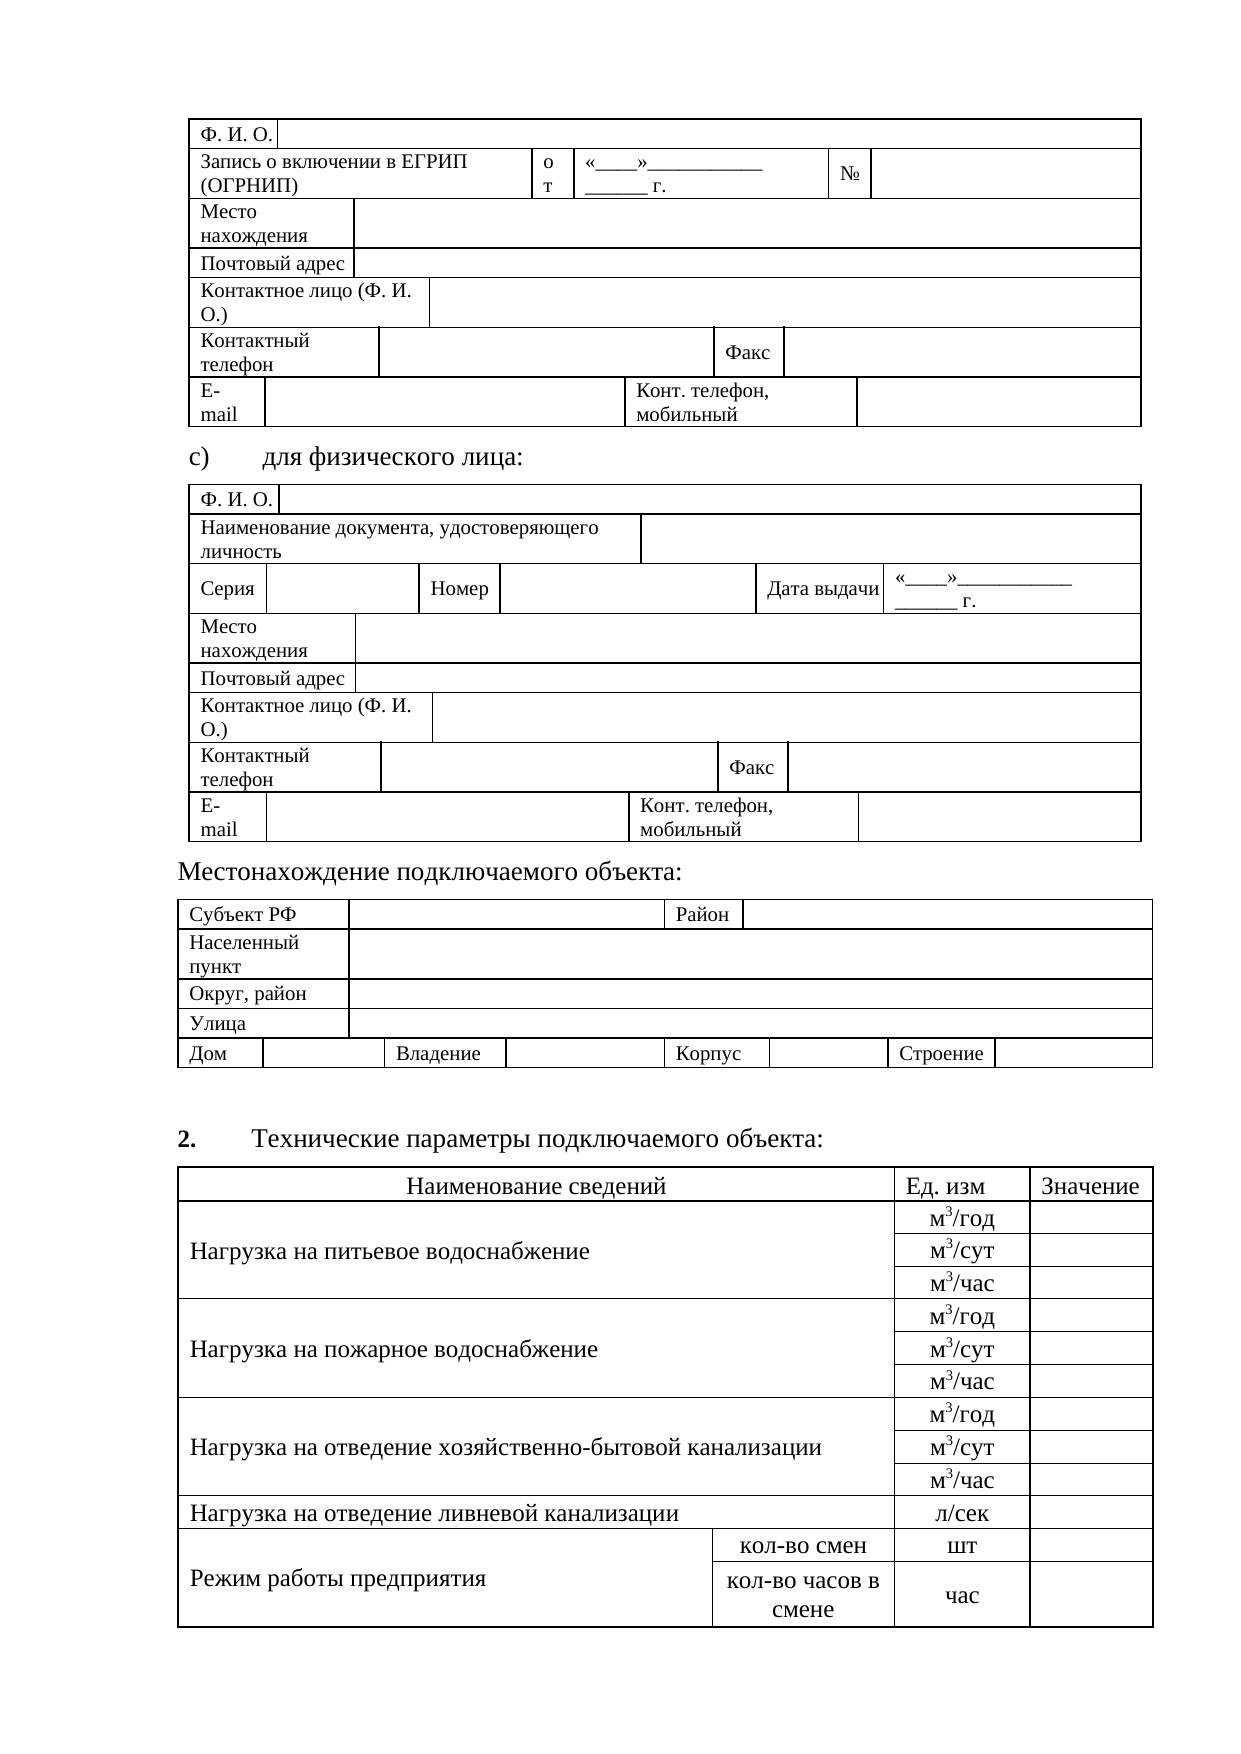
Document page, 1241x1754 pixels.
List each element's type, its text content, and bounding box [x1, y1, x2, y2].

table_cell Владение [385, 1039, 505, 1067]
table_cell м3/год [895, 1202, 1029, 1233]
table_cell Населенный пункт [179, 930, 348, 978]
table_cell Нагрузка на питьевое водоснабжение [179, 1202, 894, 1298]
table_header Ед. изм [895, 1168, 1029, 1200]
table_cell кол-во смен [713, 1529, 894, 1561]
table_cell [996, 1039, 1152, 1067]
table_cell кол-во часов в смене [713, 1562, 894, 1626]
table_cell [1031, 1496, 1152, 1528]
table_cell м3/сут [895, 1431, 1029, 1462]
table_cell [770, 1039, 887, 1067]
table_cell Строение [889, 1039, 994, 1067]
table_cell л/сек [895, 1496, 1029, 1528]
table_cell [1031, 1529, 1152, 1561]
table_cell [1031, 1398, 1152, 1429]
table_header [177, 118, 1152, 842]
table_cell м3/год [895, 1299, 1029, 1331]
table_cell м3/сут [895, 1234, 1029, 1266]
table_cell [1031, 1431, 1152, 1462]
table_cell [1031, 1202, 1152, 1233]
table_cell Нагрузка на отведение ливневой канализации [179, 1496, 894, 1528]
table_cell [1031, 1365, 1152, 1397]
table_cell [1031, 1562, 1152, 1626]
table_header [744, 900, 1152, 928]
table_cell [1031, 1464, 1152, 1495]
table_cell м3/час [895, 1464, 1029, 1495]
table_header Значение [1031, 1168, 1152, 1200]
table_header Наименование сведений [179, 1168, 894, 1200]
table_cell м3/сут [895, 1332, 1029, 1364]
table_cell Дом [179, 1039, 262, 1067]
table_header Район [665, 900, 742, 928]
table_cell [264, 1039, 384, 1067]
table_cell Режим работы предприятия [179, 1529, 712, 1626]
list Технические параметры подключаемого объекта: [177, 1122, 1152, 1153]
table_cell [1031, 1332, 1152, 1364]
table_cell [350, 980, 1152, 1007]
table_cell м3/год [895, 1398, 1029, 1429]
table_cell Улица [179, 1009, 348, 1037]
table_cell [1031, 1234, 1152, 1266]
text Местонахождение подключаемого объекта: [177, 855, 1152, 886]
table_cell Нагрузка на отведение хозяйственно-бытовой канализации [179, 1398, 894, 1495]
table_cell Округ, район [179, 980, 348, 1007]
table_cell [507, 1039, 664, 1067]
table_cell м3/час [895, 1267, 1029, 1298]
table_cell шт [895, 1529, 1029, 1561]
table_cell м3/час [895, 1365, 1029, 1397]
table_cell час [895, 1562, 1029, 1626]
table_cell Корпус [665, 1039, 769, 1067]
table_cell [350, 930, 1152, 978]
table_cell [1031, 1299, 1152, 1331]
table_cell Нагрузка на пожарное водоснабжение [179, 1299, 894, 1397]
table_cell [350, 1009, 1152, 1037]
table_header [350, 900, 664, 928]
table_cell [1031, 1267, 1152, 1298]
table_header Субъект РФ [179, 900, 348, 928]
